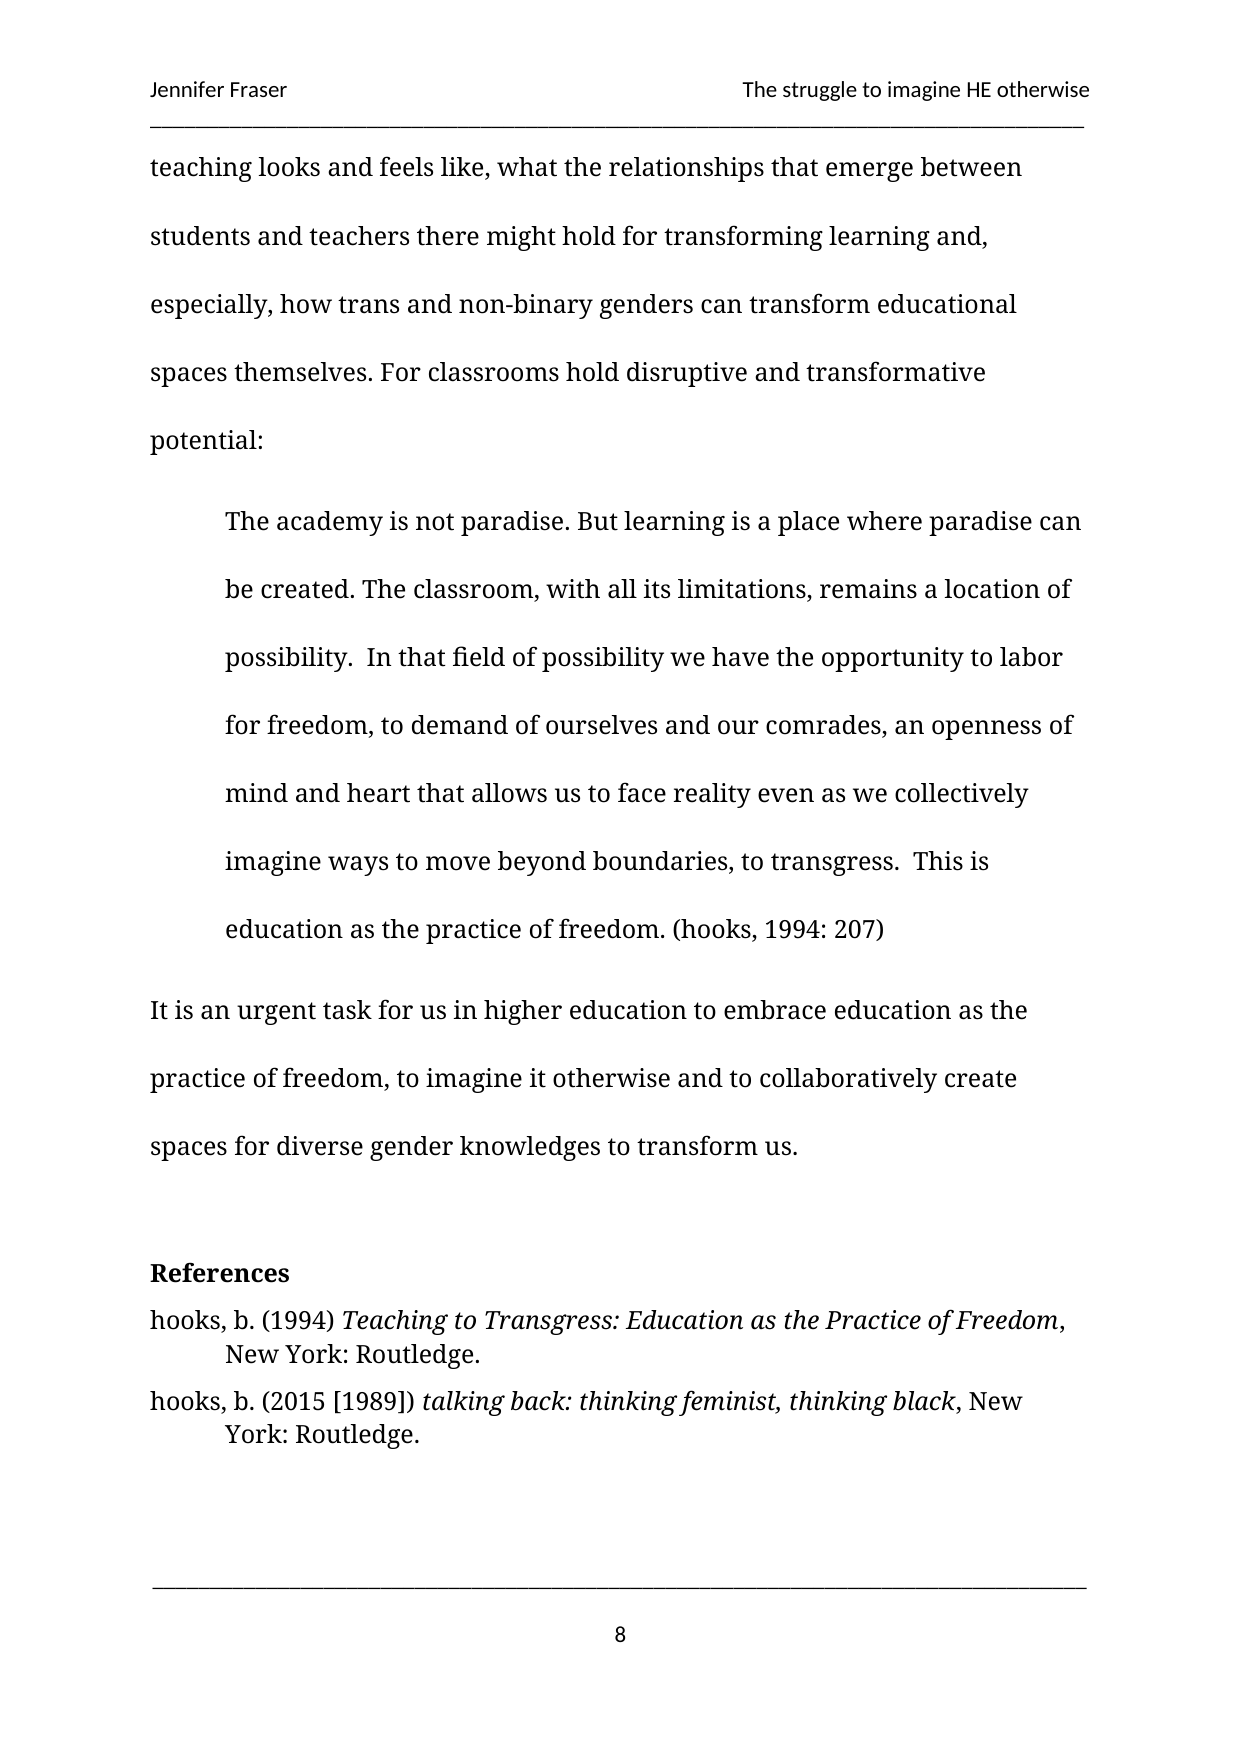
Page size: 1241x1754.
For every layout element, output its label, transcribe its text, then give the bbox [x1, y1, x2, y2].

text hooks, b. (2015 [1989]) talking back: thinking feminist, thinking black, New York: Routledge. [150, 1383, 1090, 1451]
text The academy is not paradise. But learning is a place where paradise can be created. The classroom, with all its limitations, remains a location of possibility. In that field of possibility we have the opportunity to labor for freedom, to demand of ourselves and our comrades, an openness of mind and heart that allows us to face reality even as we collectively imagine ways to move beyond boundaries, to transgress. This is education as the practice of freedom. (hooks, 1994: 207) [225, 503, 1090, 946]
subtitle References [150, 1256, 1090, 1290]
text hooks, b. (1994) Teaching to Transgress: Education as the Practice of Freedom, New York: Routledge. [150, 1302, 1090, 1371]
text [150, 150, 1090, 457]
text It is an urgent task for us in higher education to embrace education as the practice of freedom, to imagine it otherwise and to collaboratively create spaces for diverse gender knowledges to transform us. [150, 992, 1090, 1163]
